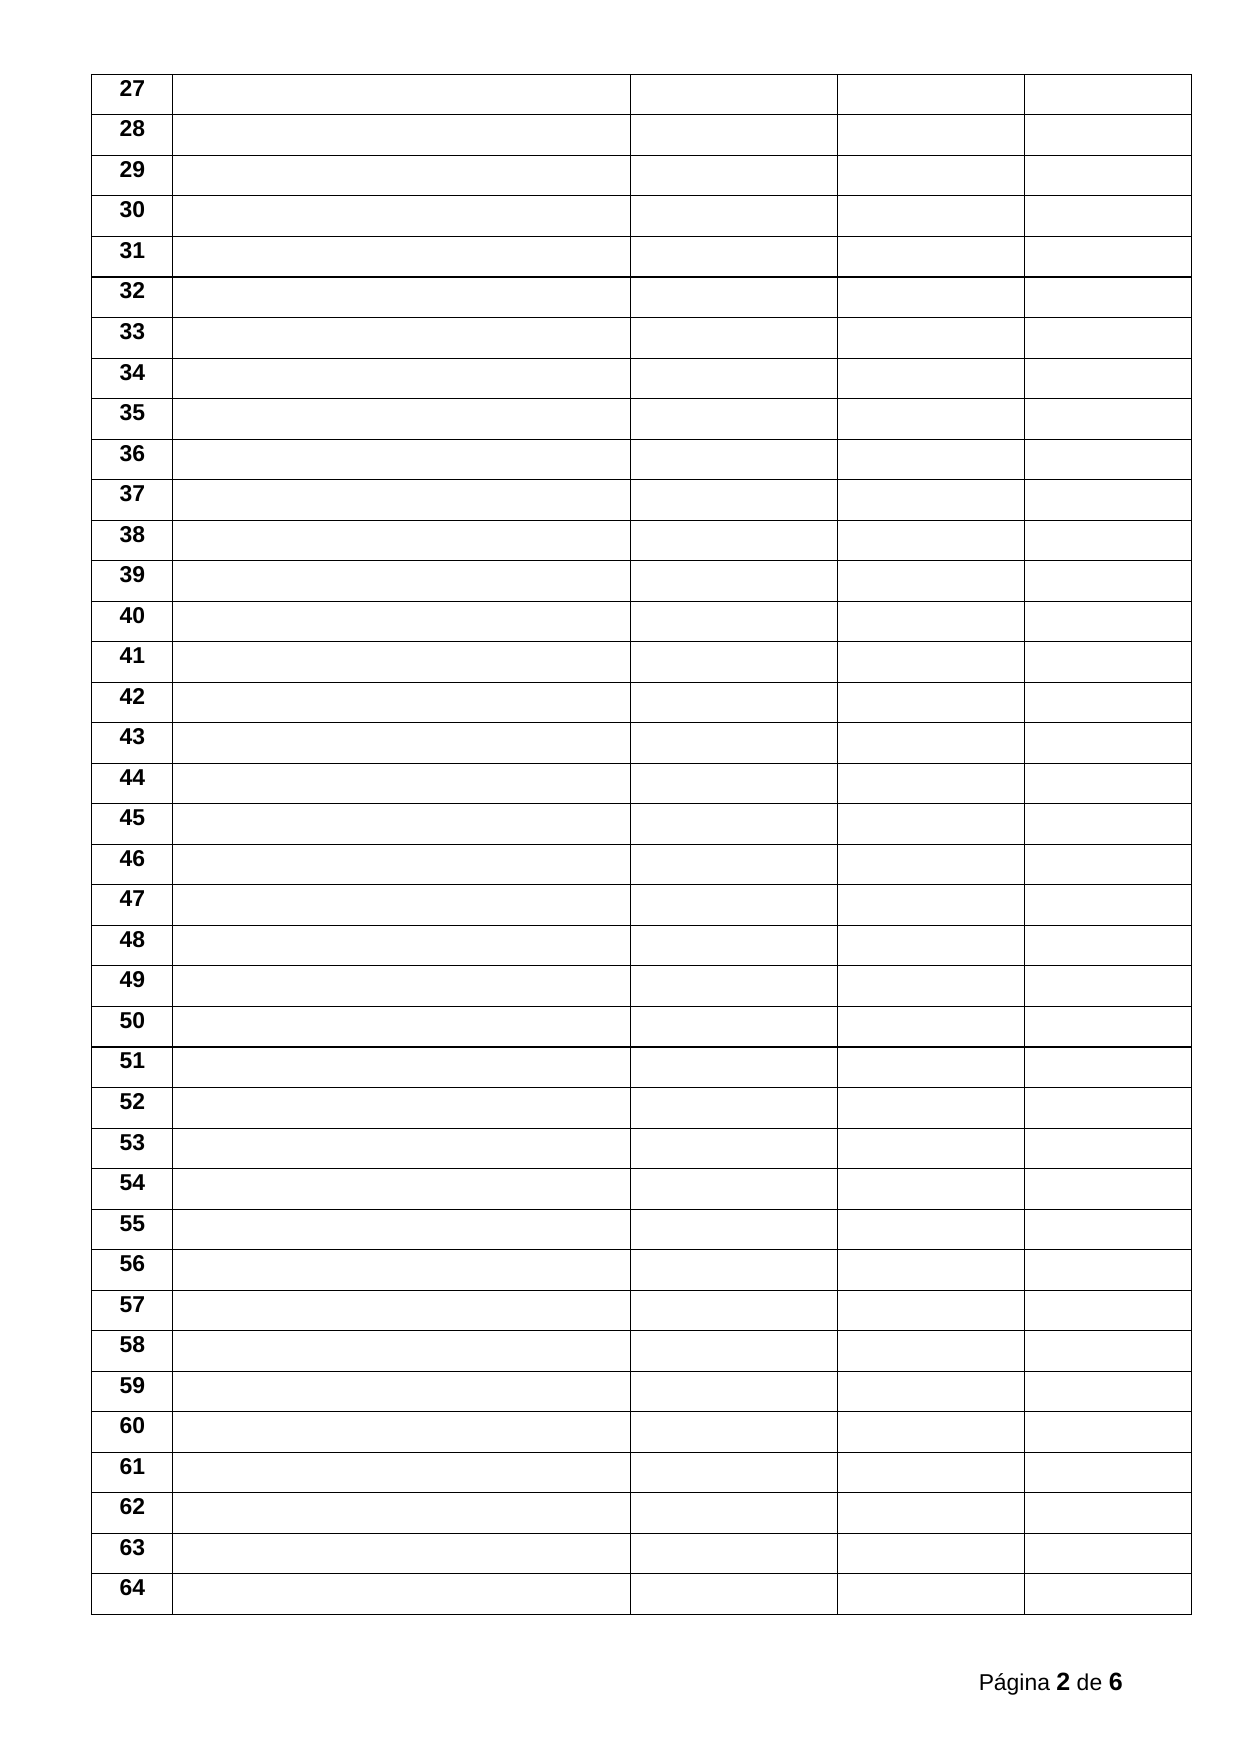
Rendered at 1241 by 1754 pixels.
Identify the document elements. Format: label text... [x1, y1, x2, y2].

table_cell [173, 1129, 630, 1168]
table_cell 45 [92, 804, 172, 844]
table_cell [173, 318, 630, 357]
table_cell [1025, 966, 1191, 1006]
table_cell [631, 723, 837, 763]
table_cell [631, 196, 837, 236]
table_cell [631, 764, 837, 803]
table_cell 48 [92, 926, 172, 965]
table_cell 59 [92, 1372, 172, 1411]
table_cell [631, 75, 837, 114]
table_cell [173, 521, 630, 560]
table_cell 63 [92, 1534, 172, 1573]
table_cell 37 [92, 480, 172, 519]
table_cell [1025, 1412, 1191, 1452]
table_cell [173, 723, 630, 763]
table_cell 61 [92, 1453, 172, 1492]
table_cell 35 [92, 399, 172, 438]
table_cell [631, 1372, 837, 1411]
table_cell [1025, 1129, 1191, 1168]
table_cell [838, 1412, 1024, 1452]
table_cell [1025, 237, 1191, 276]
table_cell [838, 764, 1024, 803]
table_cell [1025, 602, 1191, 641]
table_cell [1025, 318, 1191, 357]
table_cell [838, 1372, 1024, 1411]
table_cell [631, 278, 837, 317]
table_cell [1025, 764, 1191, 803]
table_cell [173, 237, 630, 276]
table_cell [1025, 683, 1191, 722]
table_cell [1025, 1169, 1191, 1208]
table_cell [631, 1574, 837, 1614]
table_cell 41 [92, 642, 172, 682]
table_cell [838, 318, 1024, 357]
table_cell [838, 521, 1024, 560]
table_cell [173, 1372, 630, 1411]
table_cell [631, 1088, 837, 1127]
table_cell [173, 845, 630, 884]
table_cell [1025, 359, 1191, 398]
table_cell [838, 1493, 1024, 1533]
table_cell [1025, 1088, 1191, 1127]
table_cell [1025, 1372, 1191, 1411]
table_cell [1025, 1453, 1191, 1492]
table_cell [838, 1129, 1024, 1168]
table_cell 40 [92, 602, 172, 641]
table_cell 27 [92, 75, 172, 114]
table_cell [838, 723, 1024, 763]
table_cell [173, 1048, 630, 1087]
table_cell [1025, 642, 1191, 682]
table_cell [631, 845, 837, 884]
table_cell [173, 278, 630, 317]
table_cell [1025, 926, 1191, 965]
table_cell [631, 683, 837, 722]
table_cell [1025, 804, 1191, 844]
table_cell [838, 278, 1024, 317]
table_cell [1025, 156, 1191, 195]
table_cell [173, 115, 630, 155]
table_cell [173, 1412, 630, 1452]
table_cell [173, 1088, 630, 1127]
table_cell [838, 683, 1024, 722]
table_cell [173, 966, 630, 1006]
table_cell [838, 966, 1024, 1006]
table_cell [1025, 399, 1191, 438]
table_cell 49 [92, 966, 172, 1006]
table_cell [1025, 1210, 1191, 1249]
table_cell 58 [92, 1331, 172, 1371]
table_cell [631, 440, 837, 479]
table_cell [631, 1007, 837, 1046]
table_cell [631, 1453, 837, 1492]
table_cell [631, 1534, 837, 1573]
table_cell [838, 602, 1024, 641]
table_cell [838, 804, 1024, 844]
table_cell [173, 1331, 630, 1371]
table_cell [173, 804, 630, 844]
table_cell 57 [92, 1291, 172, 1330]
table_cell [173, 1534, 630, 1573]
table_cell 54 [92, 1169, 172, 1208]
table_cell [631, 1291, 837, 1330]
table_cell [631, 1169, 837, 1208]
table_cell [631, 399, 837, 438]
table_cell 51 [92, 1048, 172, 1087]
table_cell [838, 1291, 1024, 1330]
table_cell [838, 1250, 1024, 1289]
table_cell 46 [92, 845, 172, 884]
table_cell [838, 196, 1024, 236]
table_cell [173, 1493, 630, 1533]
table_cell 60 [92, 1412, 172, 1452]
table_cell [631, 359, 837, 398]
table_cell [838, 359, 1024, 398]
table_cell 34 [92, 359, 172, 398]
table_cell [1025, 278, 1191, 317]
table_cell [173, 399, 630, 438]
table_cell [1025, 1007, 1191, 1046]
table_cell 62 [92, 1493, 172, 1533]
table_cell [838, 561, 1024, 601]
table_cell 32 [92, 278, 172, 317]
table_cell [173, 1169, 630, 1208]
table_cell 47 [92, 885, 172, 925]
table_cell [838, 1048, 1024, 1087]
table_cell [1025, 1534, 1191, 1573]
table_cell [838, 237, 1024, 276]
table_cell [173, 1007, 630, 1046]
table_cell [838, 115, 1024, 155]
table_cell [1025, 521, 1191, 560]
table_cell [631, 561, 837, 601]
table_cell [1025, 196, 1191, 236]
table_cell [631, 642, 837, 682]
table_cell 55 [92, 1210, 172, 1249]
table_cell [173, 1291, 630, 1330]
table_cell [838, 1453, 1024, 1492]
table_cell [631, 1250, 837, 1289]
table_cell [1025, 1574, 1191, 1614]
table_cell [173, 926, 630, 965]
table_cell 50 [92, 1007, 172, 1046]
table_cell [631, 966, 837, 1006]
table_cell 29 [92, 156, 172, 195]
table_cell [838, 1534, 1024, 1573]
table_cell [838, 1574, 1024, 1614]
table_cell [631, 1493, 837, 1533]
table_cell [173, 156, 630, 195]
table_cell 42 [92, 683, 172, 722]
table_cell [838, 642, 1024, 682]
table_cell [173, 1250, 630, 1289]
table_cell [838, 1088, 1024, 1127]
table_cell [173, 480, 630, 519]
table_cell [631, 926, 837, 965]
table_cell [838, 1007, 1024, 1046]
table_cell [838, 1169, 1024, 1208]
table_cell [1025, 1493, 1191, 1533]
table_cell [631, 1210, 837, 1249]
table_cell [631, 1048, 837, 1087]
table_cell [631, 1331, 837, 1371]
table_cell [838, 156, 1024, 195]
table_cell [173, 764, 630, 803]
table_cell [1025, 75, 1191, 114]
table_cell [838, 1210, 1024, 1249]
table_cell 36 [92, 440, 172, 479]
table_cell [1025, 115, 1191, 155]
table_cell 31 [92, 237, 172, 276]
table_cell [838, 845, 1024, 884]
table_cell [838, 926, 1024, 965]
table_cell [631, 318, 837, 357]
table_cell 56 [92, 1250, 172, 1289]
table_cell 52 [92, 1088, 172, 1127]
table_cell [1025, 561, 1191, 601]
table_cell [173, 683, 630, 722]
table_cell [631, 1412, 837, 1452]
table_cell [631, 237, 837, 276]
table_cell [631, 1129, 837, 1168]
table_cell [838, 75, 1024, 114]
table_cell 30 [92, 196, 172, 236]
table_cell 53 [92, 1129, 172, 1168]
table_cell [631, 156, 837, 195]
table_cell [1025, 440, 1191, 479]
table_cell [173, 440, 630, 479]
table_cell [173, 885, 630, 925]
table_cell [173, 561, 630, 601]
table_cell [631, 115, 837, 155]
table_cell [173, 1210, 630, 1249]
table_cell [173, 602, 630, 641]
table_cell [838, 399, 1024, 438]
table_cell [1025, 885, 1191, 925]
table_cell [1025, 1250, 1191, 1289]
table_cell [173, 196, 630, 236]
table_cell [1025, 845, 1191, 884]
table_cell [838, 885, 1024, 925]
table_cell 39 [92, 561, 172, 601]
table_cell 38 [92, 521, 172, 560]
table_cell [631, 885, 837, 925]
table_cell [173, 642, 630, 682]
table_cell [631, 602, 837, 641]
table_cell 43 [92, 723, 172, 763]
table_cell [631, 804, 837, 844]
table_cell [1025, 1331, 1191, 1371]
table_cell [1025, 1048, 1191, 1087]
table_cell [838, 480, 1024, 519]
table_cell [838, 1331, 1024, 1371]
table_cell [838, 440, 1024, 479]
table_cell 44 [92, 764, 172, 803]
table_cell 64 [92, 1574, 172, 1614]
table_cell [1025, 723, 1191, 763]
table_cell [631, 480, 837, 519]
table_cell [1025, 480, 1191, 519]
table_cell [1025, 1291, 1191, 1330]
table_cell [173, 359, 630, 398]
table_cell 33 [92, 318, 172, 357]
table_cell [631, 521, 837, 560]
table_cell [173, 75, 630, 114]
table_cell [173, 1453, 630, 1492]
table_cell 28 [92, 115, 172, 155]
table_cell [173, 1574, 630, 1614]
